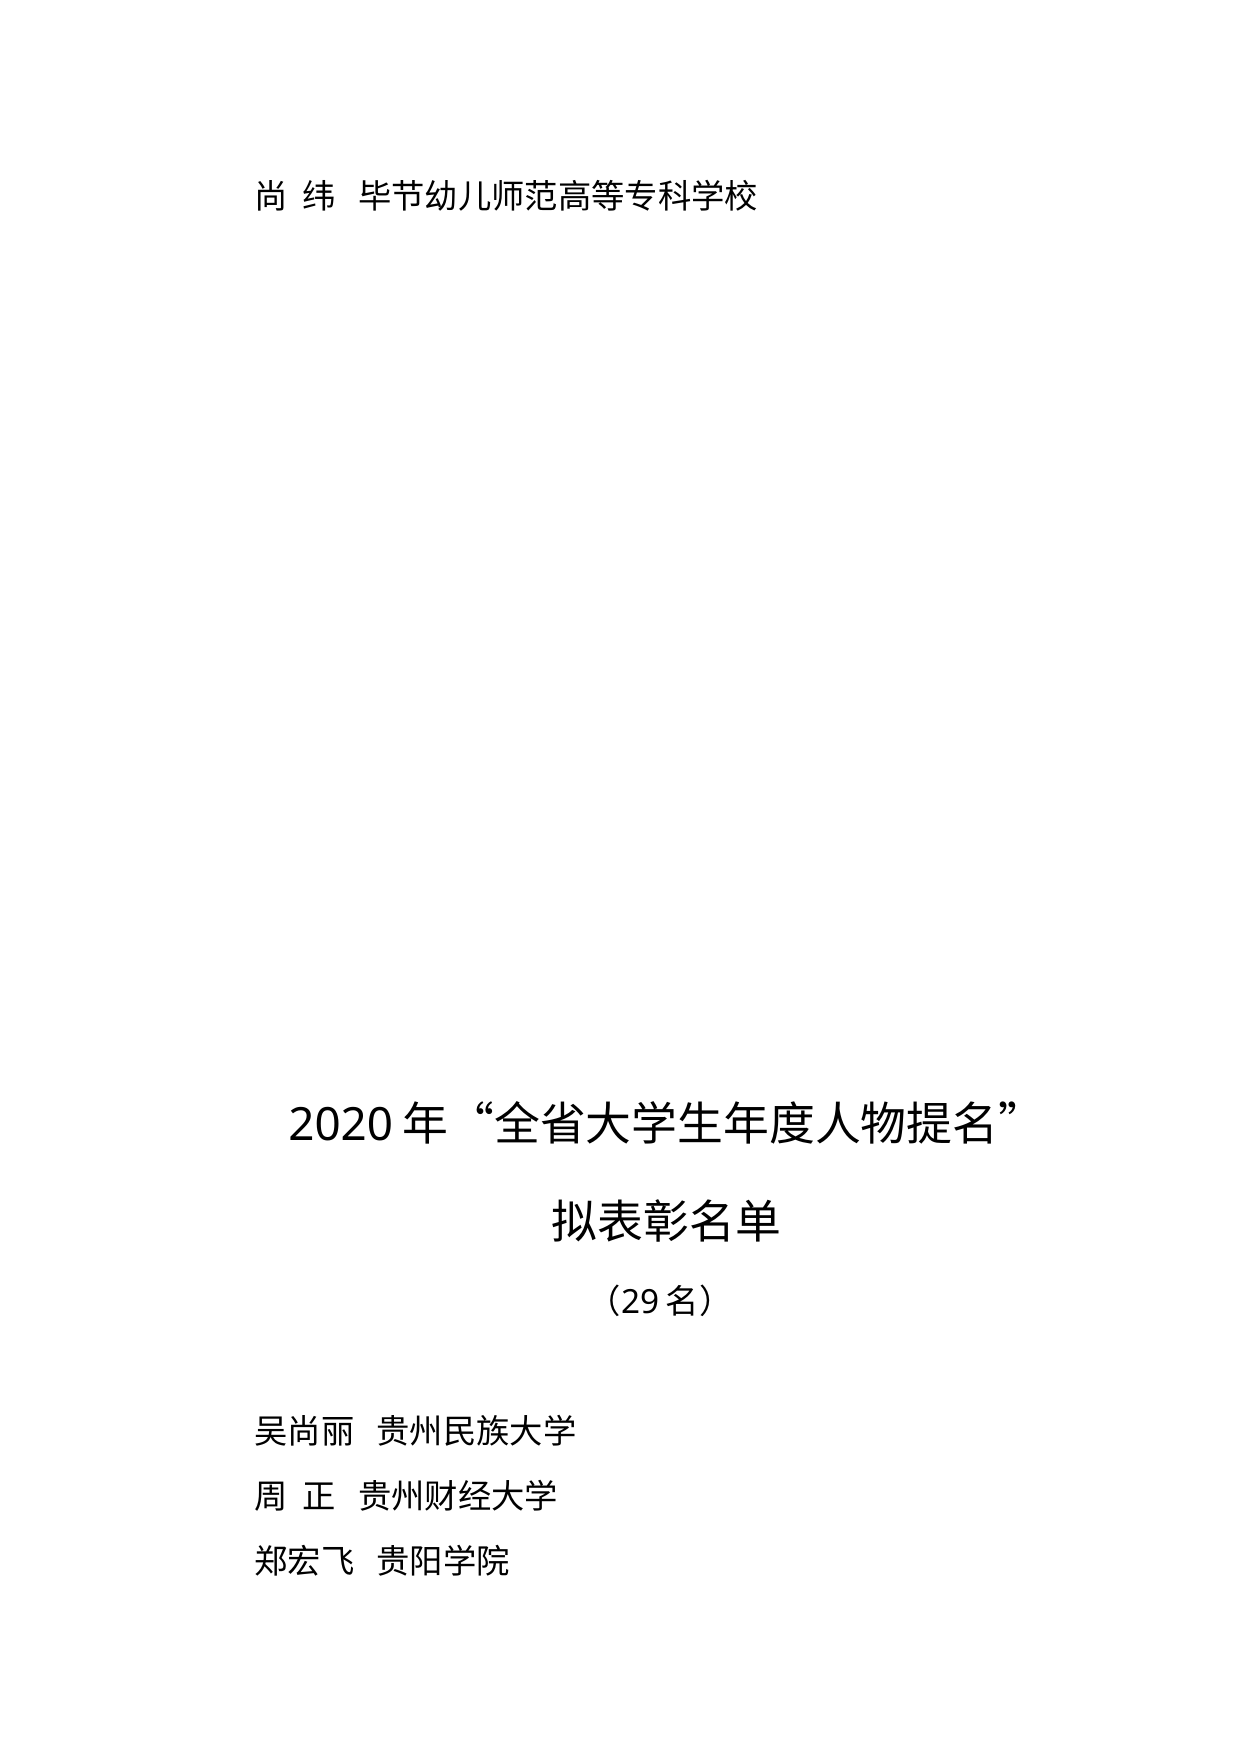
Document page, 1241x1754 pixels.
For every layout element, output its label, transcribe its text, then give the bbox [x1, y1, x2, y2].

list 郑宏飞 贵阳学院 [187, 1527, 1053, 1592]
list 2020年“全省大学生年度人物提名” [187, 1072, 1053, 1169]
list 尚 纬 毕节幼儿师范高等专科学校 [187, 162, 1053, 227]
list 拟表彰名单 [187, 1169, 1053, 1267]
list （29名） [187, 1267, 1053, 1332]
list 周 正 贵州财经大学 [187, 1462, 1053, 1527]
list 吴尚丽 贵州民族大学 [187, 1397, 1053, 1462]
